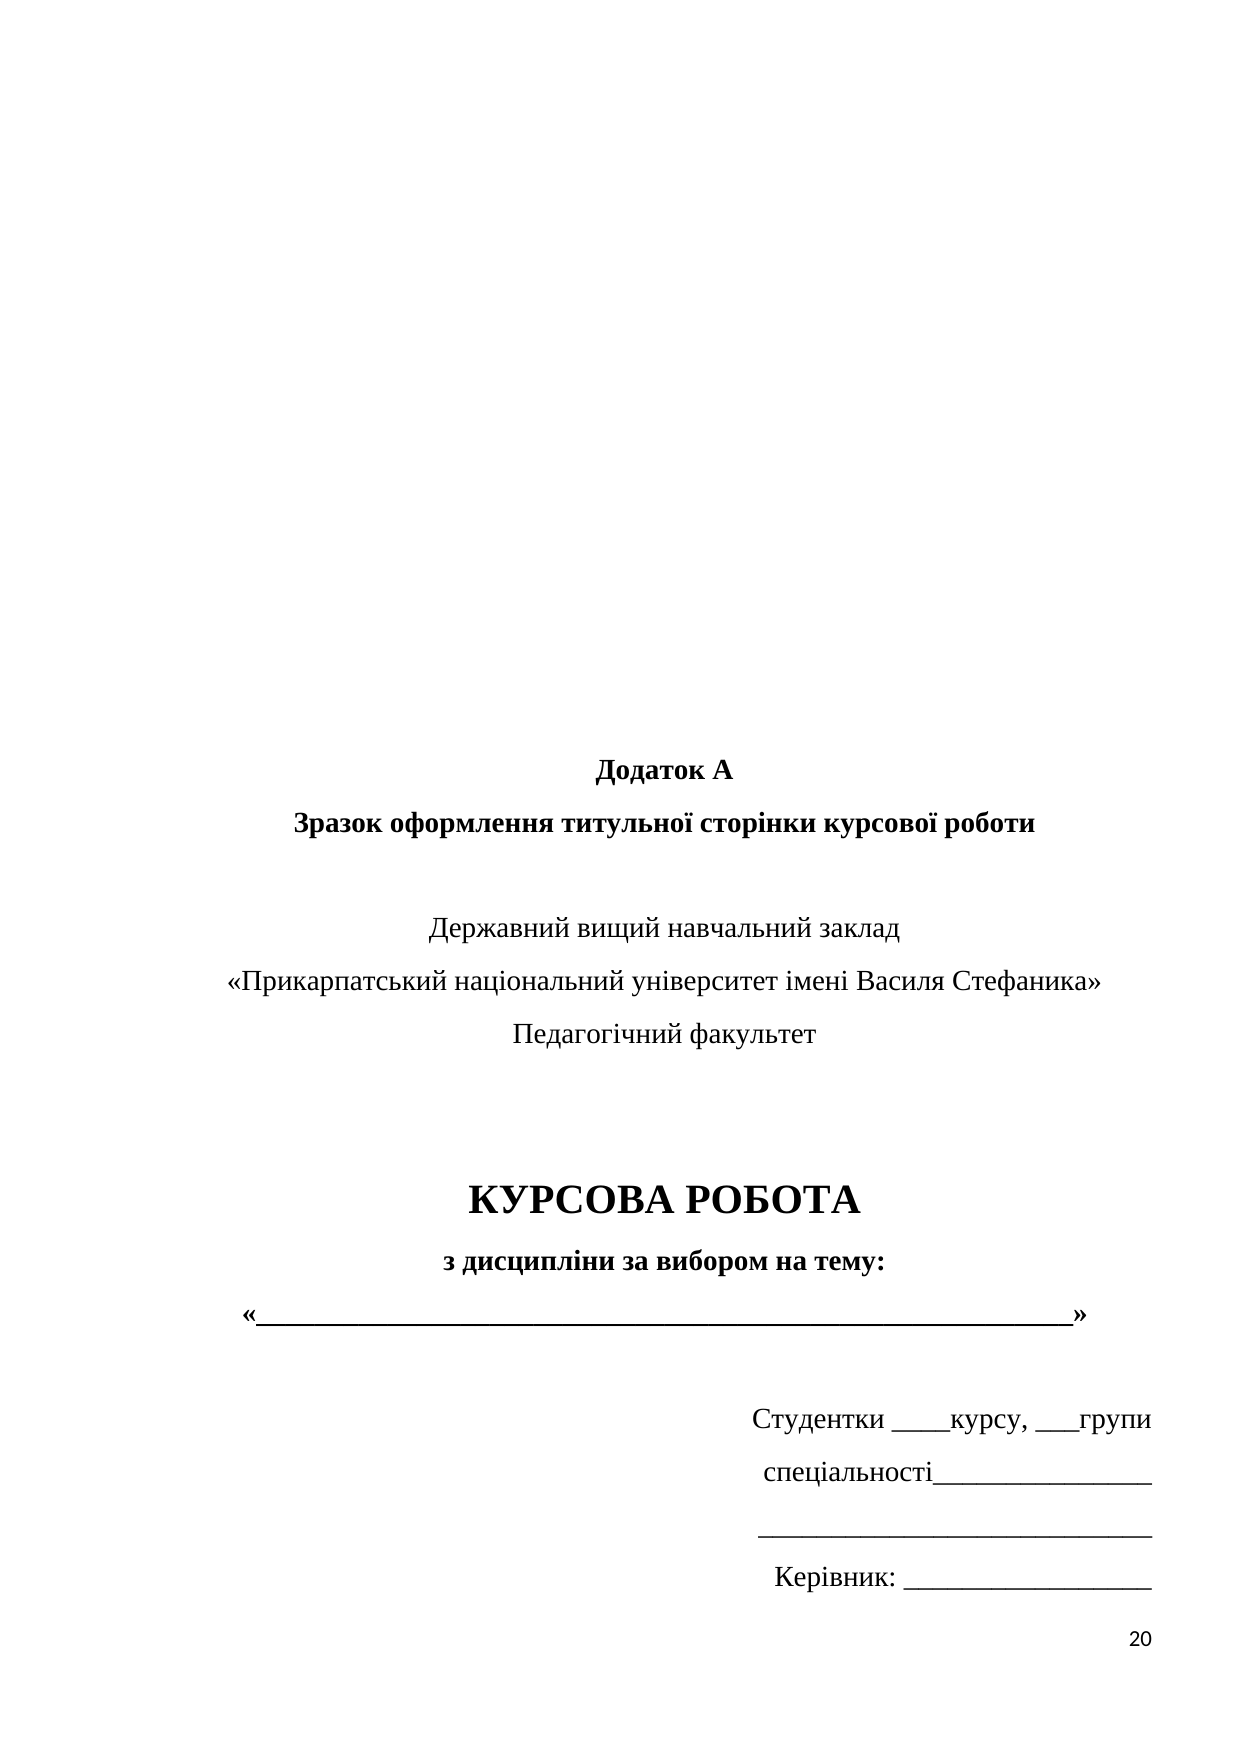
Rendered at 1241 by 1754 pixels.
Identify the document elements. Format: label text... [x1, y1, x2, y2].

text «Прикарпатський національний університет імені Василя Стефаника» [177, 963, 1152, 997]
text Додаток А [177, 752, 1152, 785]
text Зразок оформлення титульної сторінки курсової роботи [177, 805, 1152, 838]
text Керівник: _________________ [177, 1559, 1152, 1593]
text Студентки ____курсу, ___групи [177, 1401, 1152, 1435]
text спеціальності_______________ [177, 1454, 1152, 1487]
text «________________________________________________________» [177, 1296, 1152, 1329]
text Педагогічний факультет [177, 1016, 1152, 1049]
text з дисципліни за вибором на тему: [177, 1243, 1152, 1276]
text Державний вищий навчальний заклад [177, 910, 1152, 944]
text КУРСОВА РОБОТА [177, 1174, 1152, 1222]
text ___________________________ [177, 1507, 1152, 1540]
